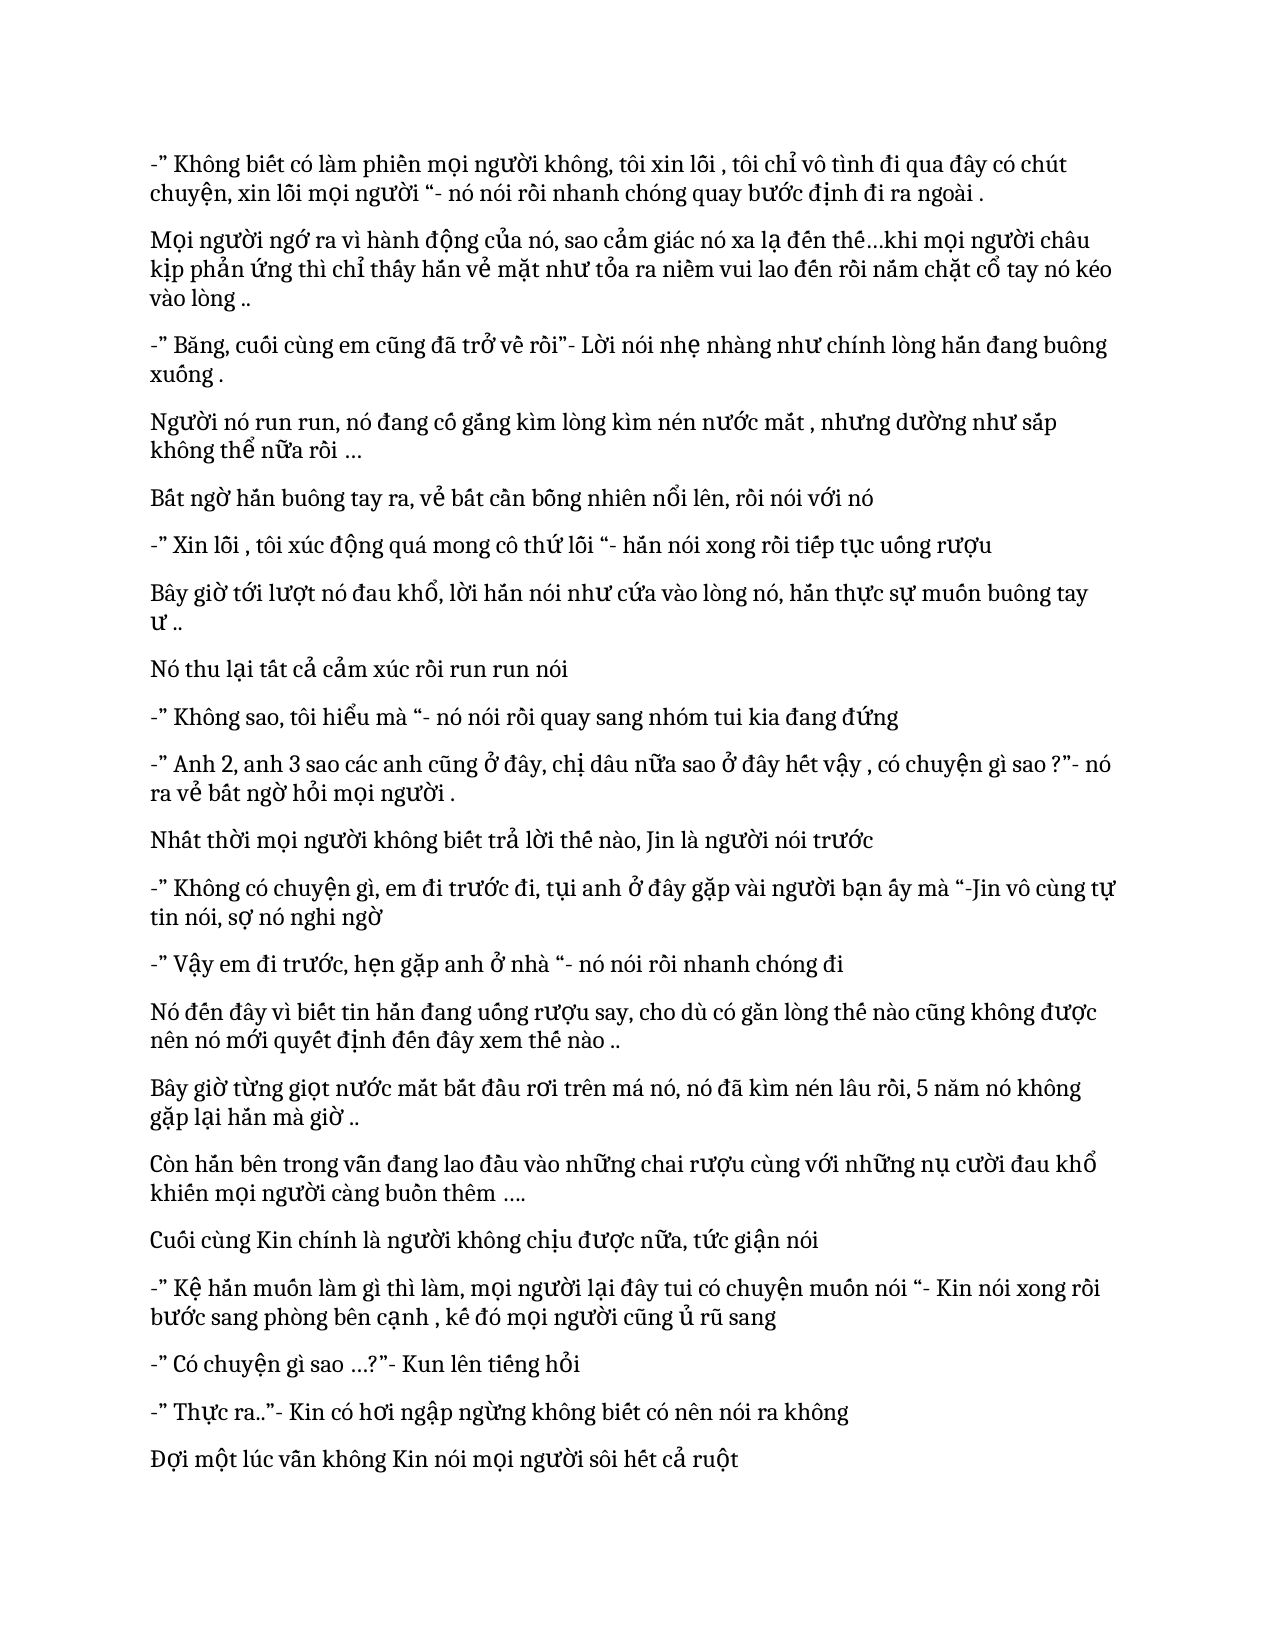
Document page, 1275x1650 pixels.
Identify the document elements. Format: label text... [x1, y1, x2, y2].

text Nó thu lại tất cả cảm xúc rồi run run nói [150, 655, 1125, 684]
text Nó đến đây vì biết tin hắn đang uống rượu say, cho dù có gằn lòng thế nào cũng không được nên nó mới quyết định đến đây xem thế nào .. [150, 997, 1125, 1055]
text -” Không sao, tôi hiểu mà “- nó nói rồi quay sang nhóm tui kia đang đứng [150, 702, 1125, 731]
text Còn hắn bên trong vẫn đang lao đầu vào những chai rượu cùng với những nụ cười đau khổ khiến mọi người càng buồn thêm …. [150, 1150, 1125, 1207]
text -” Không biết có làm phiền mọi người không, tôi xin lỗi , tôi chỉ vô tình đi qua đây có chút chuyện, xin lỗi mọi người “- nó nói rồi nhanh chóng quay bước định đi ra ngoài . [150, 150, 1125, 207]
text -” Xin lỗi , tôi xúc động quá mong cô thứ lỗi “- hắn nói xong rồi tiếp tục uống rượu [150, 531, 1125, 560]
text -” Có chuyện gì sao …?”- Kun lên tiếng hỏi [150, 1350, 1125, 1379]
text Nhất thời mọi người không biết trả lời thế nào, Jin là người nói trước [150, 826, 1125, 855]
text -” Kệ hắn muốn làm gì thì làm, mọi người lại đây tui có chuyện muốn nói “- Kin nói xong rồi bước sang phòng bên cạnh , kế đó mọi người cũng ủ rũ sang [150, 1274, 1125, 1331]
text Mọi người ngớ ra vì hành động của nó, sao cảm giác nó xa lạ đến thế…khi mọi người châu kịp phản ứng thì chỉ thấy hắn vẻ mặt như tỏa ra niềm vui lao đến rồi nắm chặt cổ tay nó kéo vào lòng .. [150, 226, 1125, 312]
text Bất ngờ hắn buông tay ra, vẻ bất cần bỗng nhiên nổi lên, rồi nói với nó [150, 484, 1125, 512]
text -” Anh 2, anh 3 sao các anh cũng ở đây, chị dâu nữa sao ở đây hết vậy , có chuyện gì sao ?”- nó ra vẻ bất ngờ hỏi mọi người . [150, 750, 1125, 807]
text -” Thực ra..”- Kin có hơi ngập ngừng không biết có nên nói ra không [150, 1397, 1125, 1426]
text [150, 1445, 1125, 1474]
text Bây giờ tới lượt nó đau khổ, lời hắn nói như cứa vào lòng nó, hắn thực sự muốn buông tay ư .. [150, 579, 1125, 636]
text -” Không có chuyện gì, em đi trước đi, tụi anh ở đây gặp vài người bạn ấy mà “-Jin vô cùng tự tin nói, sợ nó nghi ngờ [150, 874, 1125, 931]
text -” Vậy em đi trước, hẹn gặp anh ở nhà “- nó nói rồi nhanh chóng đi [150, 950, 1125, 979]
text -” Băng, cuối cùng em cũng đã trở về rồi”- Lời nói nhẹ nhàng như chính lòng hắn đang buông xuống . [150, 331, 1125, 389]
text Người nó run run, nó đang cố gắng kìm lòng kìm nén nước mắt , nhưng dường như sắp không thể nữa rồi … [150, 407, 1125, 465]
text Bây giờ từng giọt nước mắt bắt đầu rơi trên má nó, nó đã kìm nén lâu rồi, 5 năm nó không gặp lại hắn mà giờ .. [150, 1074, 1125, 1131]
text Cuối cùng Kin chính là người không chịu được nữa, tức giận nói [150, 1226, 1125, 1255]
